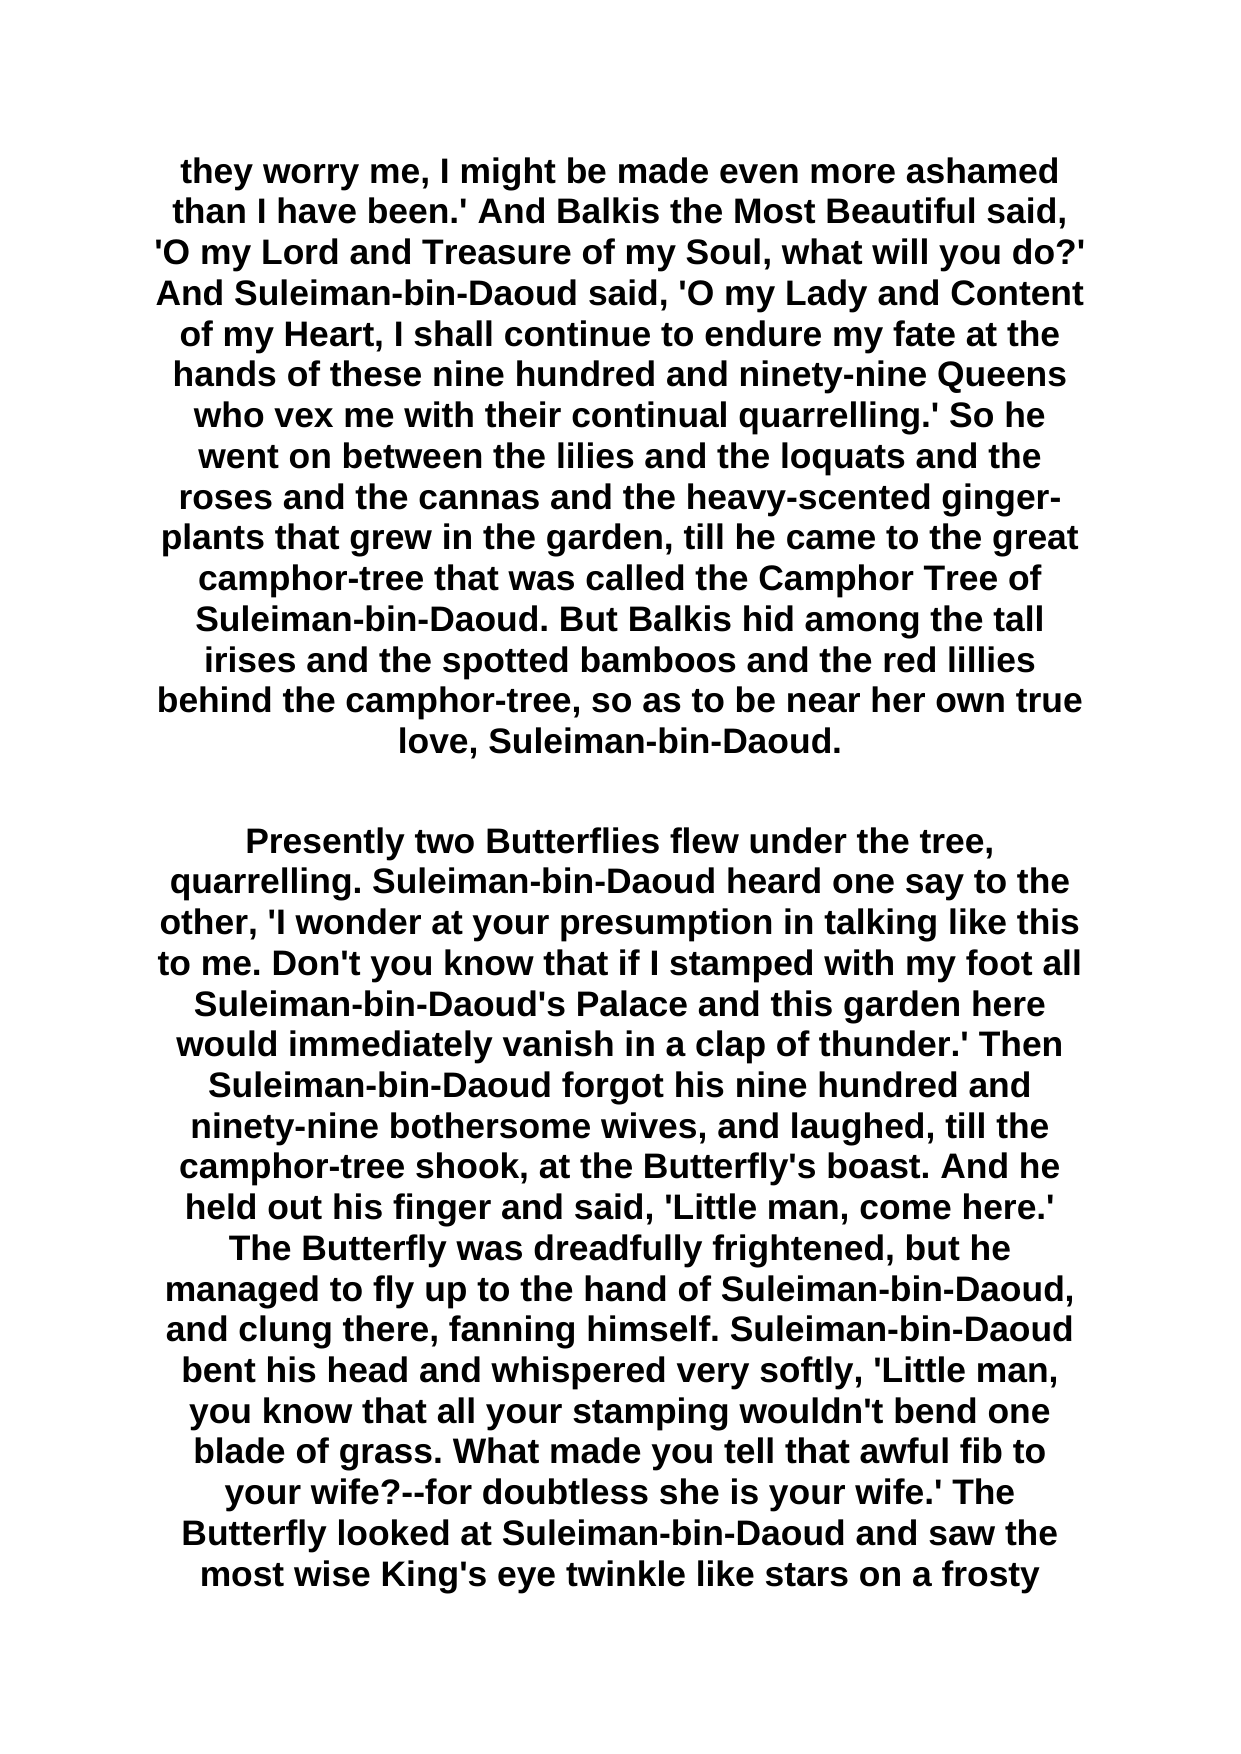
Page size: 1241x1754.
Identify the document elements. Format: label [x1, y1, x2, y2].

text [150, 820, 1090, 1594]
text [150, 150, 1090, 761]
